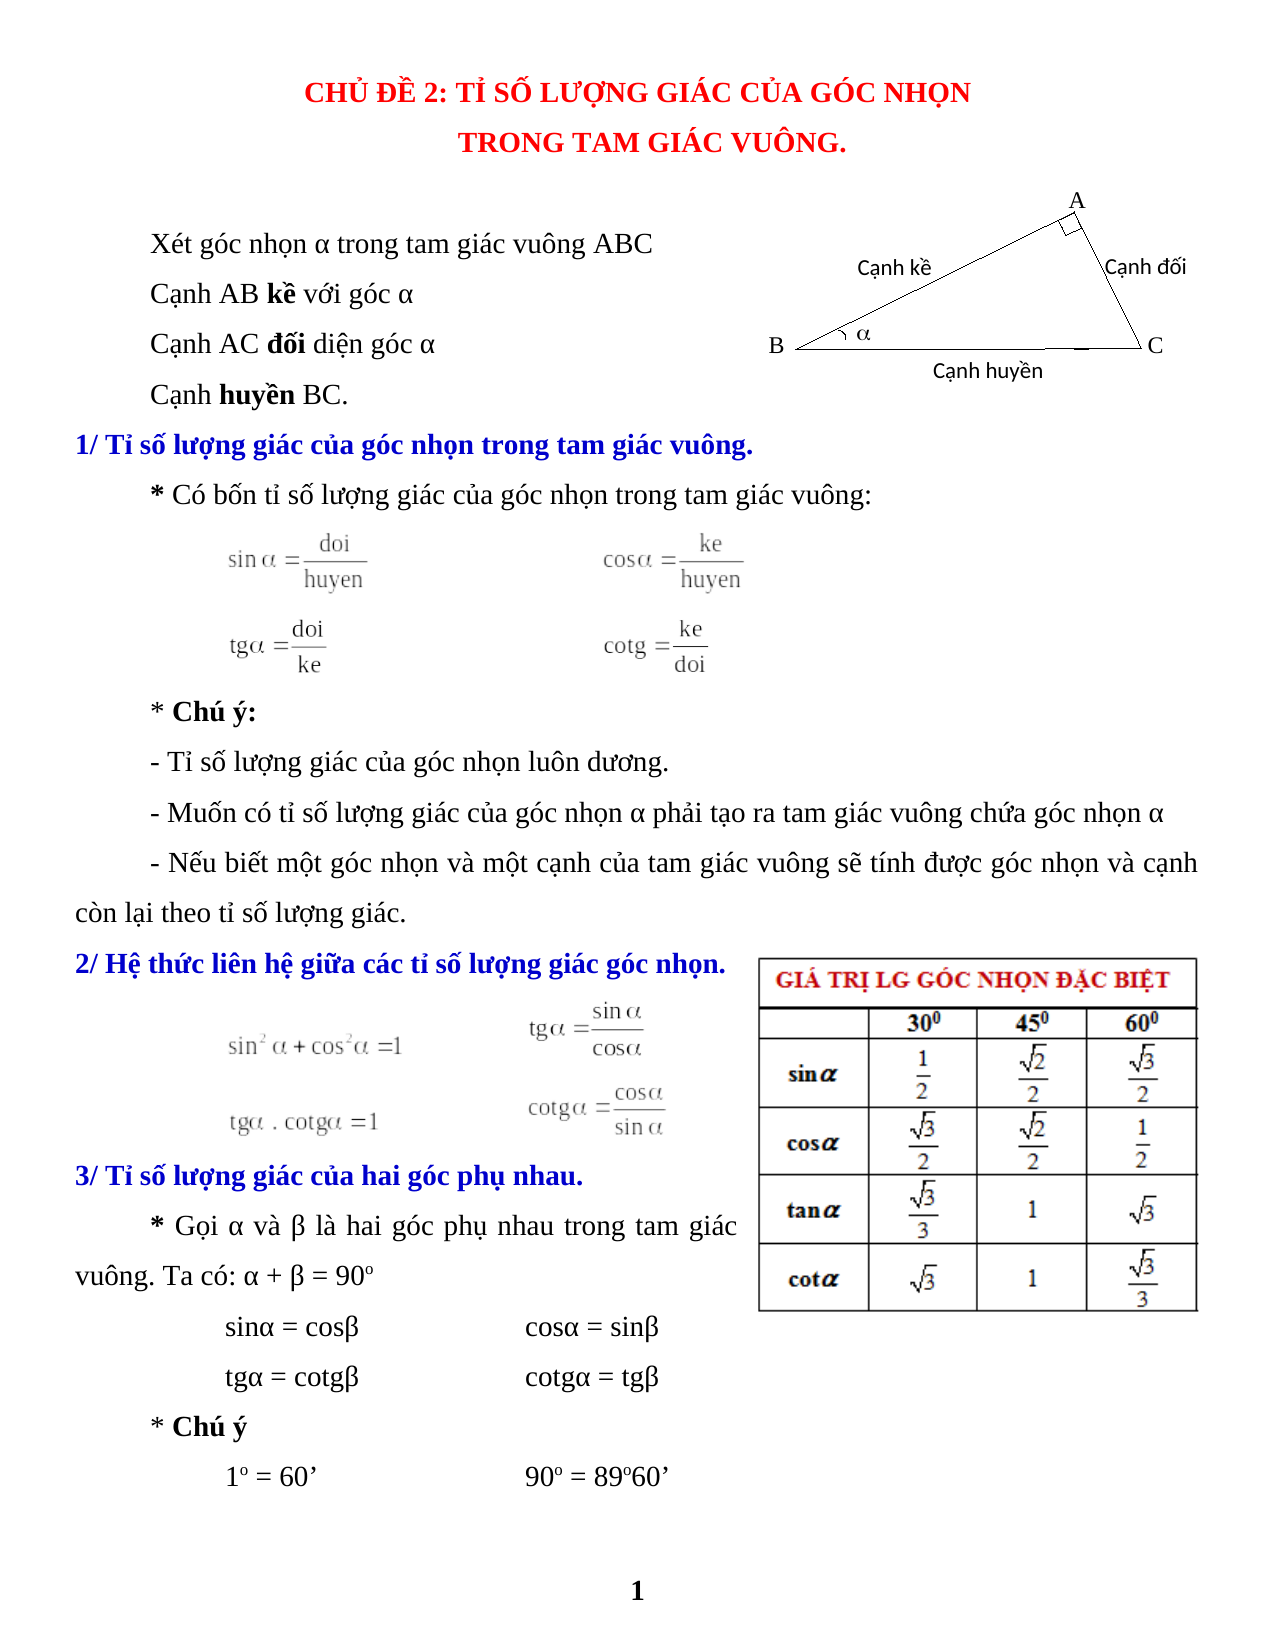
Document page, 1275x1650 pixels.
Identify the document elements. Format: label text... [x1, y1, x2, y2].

text CHỦ ĐỀ 2: TỈ SỐ LƯỢNG GIÁC CỦA GÓC NHỌN [75, 75, 1200, 108]
text - Muốn có tỉ số lượng giác của góc nhọn α phải tạo ra tam giác vuông chứa góc nhọn α [75, 795, 1200, 828]
text - Nếu biết một góc nhọn và một cạnh của tam giác vuông sẽ tính được góc nhọn và cạnh còn lại theo tỉ số lượng giác. [75, 845, 1200, 929]
text Cạnh AB kề với góc α [75, 276, 1200, 310]
text sinα = cosβ cosα = sinβ [75, 1309, 1200, 1342]
picture [757, 955, 1199, 1315]
text Cạnh AC đối diện góc α [75, 327, 1200, 360]
text * Gọi α và β là hai góc phụ nhau trong tam giác vuông. Ta có: α + β = 90o [75, 1208, 757, 1292]
text 1o = 60’ 90o = 89o60’ [75, 1459, 1200, 1493]
text tgα = cotgβ cotgα = tgβ [75, 1359, 1200, 1392]
text Xét góc nhọn α trong tam giác vuông ABC [75, 226, 1200, 259]
text - Tỉ số lượng giác của góc nhọn luôn dương. [75, 744, 1200, 778]
text Cạnh huyền BC. [75, 377, 1200, 410]
text 1/ Tỉ số lượng giác của góc nhọn trong tam giác vuông. [75, 427, 1200, 461]
text 2/ Hệ thức liên hệ giữa các tỉ số lượng giác góc nhọn. [75, 946, 1200, 979]
text TRONG TAM GIÁC VUÔNG. [75, 125, 1200, 159]
text * Chú ý [75, 1409, 1200, 1443]
text * Có bốn tỉ số lượng giác của góc nhọn trong tam giác vuông: [75, 477, 1200, 511]
text * Chú ý: [75, 694, 1200, 728]
text 3/ Tỉ số lượng giác của hai góc phụ nhau. [75, 1158, 757, 1191]
